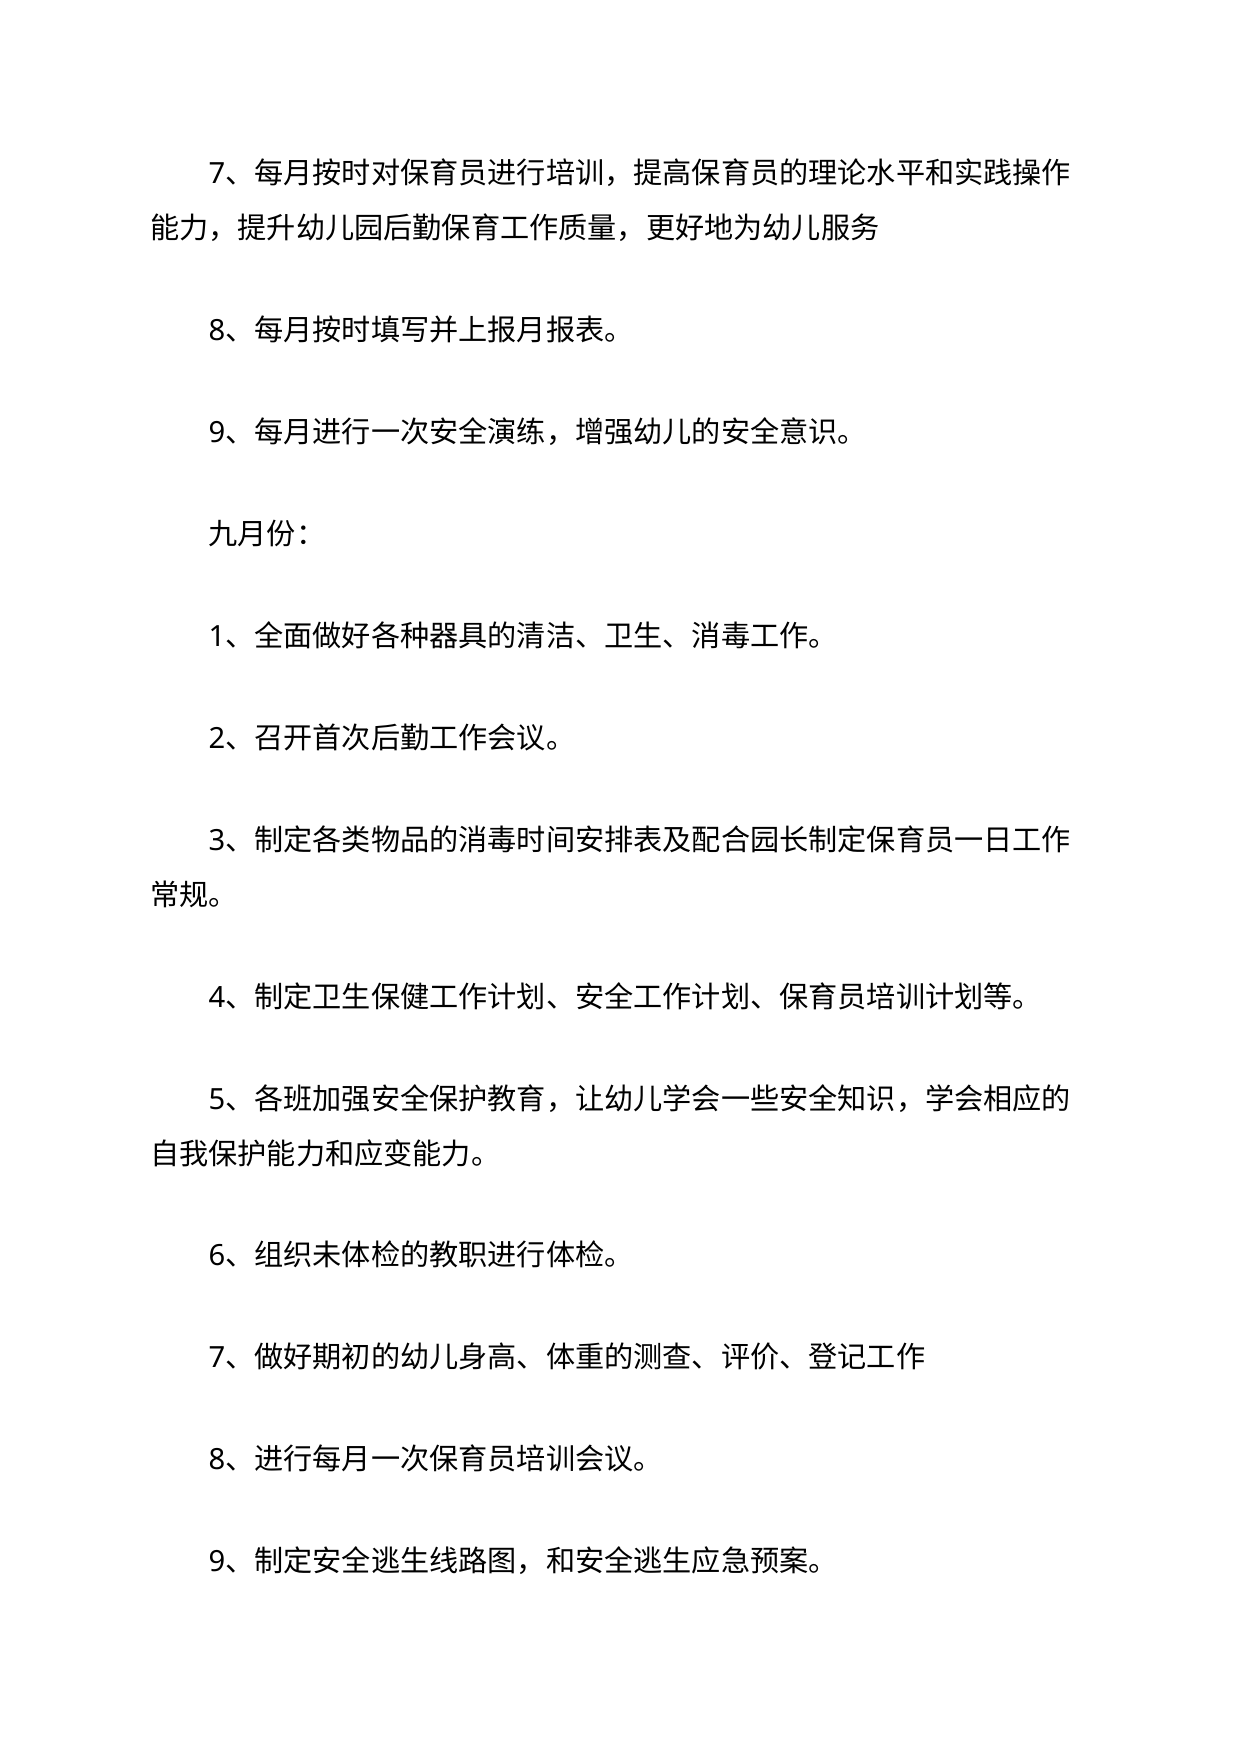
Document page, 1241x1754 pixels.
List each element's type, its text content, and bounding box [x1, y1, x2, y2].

text 九月份： [150, 511, 1090, 553]
text 4、制定卫生保健工作计划、安全工作计划、保育员培训计划等。 [150, 973, 1090, 1016]
text 1、全面做好各种器具的清洁、卫生、消毒工作。 [150, 612, 1090, 655]
text 5、各班加强安全保护教育，让幼儿学会一些安全知识，学会相应的自我保护能力和应变能力。 [150, 1075, 1090, 1172]
text 7、每月按时对保育员进行培训，提高保育员的理论水平和实践操作能力，提升幼儿园后勤保育工作质量，更好地为幼儿服务 [150, 150, 1090, 247]
text 8、进行每月一次保育员培训会议。 [150, 1436, 1090, 1478]
text 3、制定各类物品的消毒时间安排表及配合园长制定保育员一日工作常规。 [150, 816, 1090, 914]
text 9、每月进行一次安全演练，增强幼儿的安全意识。 [150, 409, 1090, 451]
text 2、召开首次后勤工作会议。 [150, 714, 1090, 757]
text 7、做好期初的幼儿身高、体重的测查、评价、登记工作 [150, 1334, 1090, 1376]
text 8、每月按时填写并上报月报表。 [150, 307, 1090, 349]
text 6、组织未体检的教职进行体检。 [150, 1232, 1090, 1274]
text 9、制定安全逃生线路图，和安全逃生应急预案。 [150, 1538, 1090, 1580]
